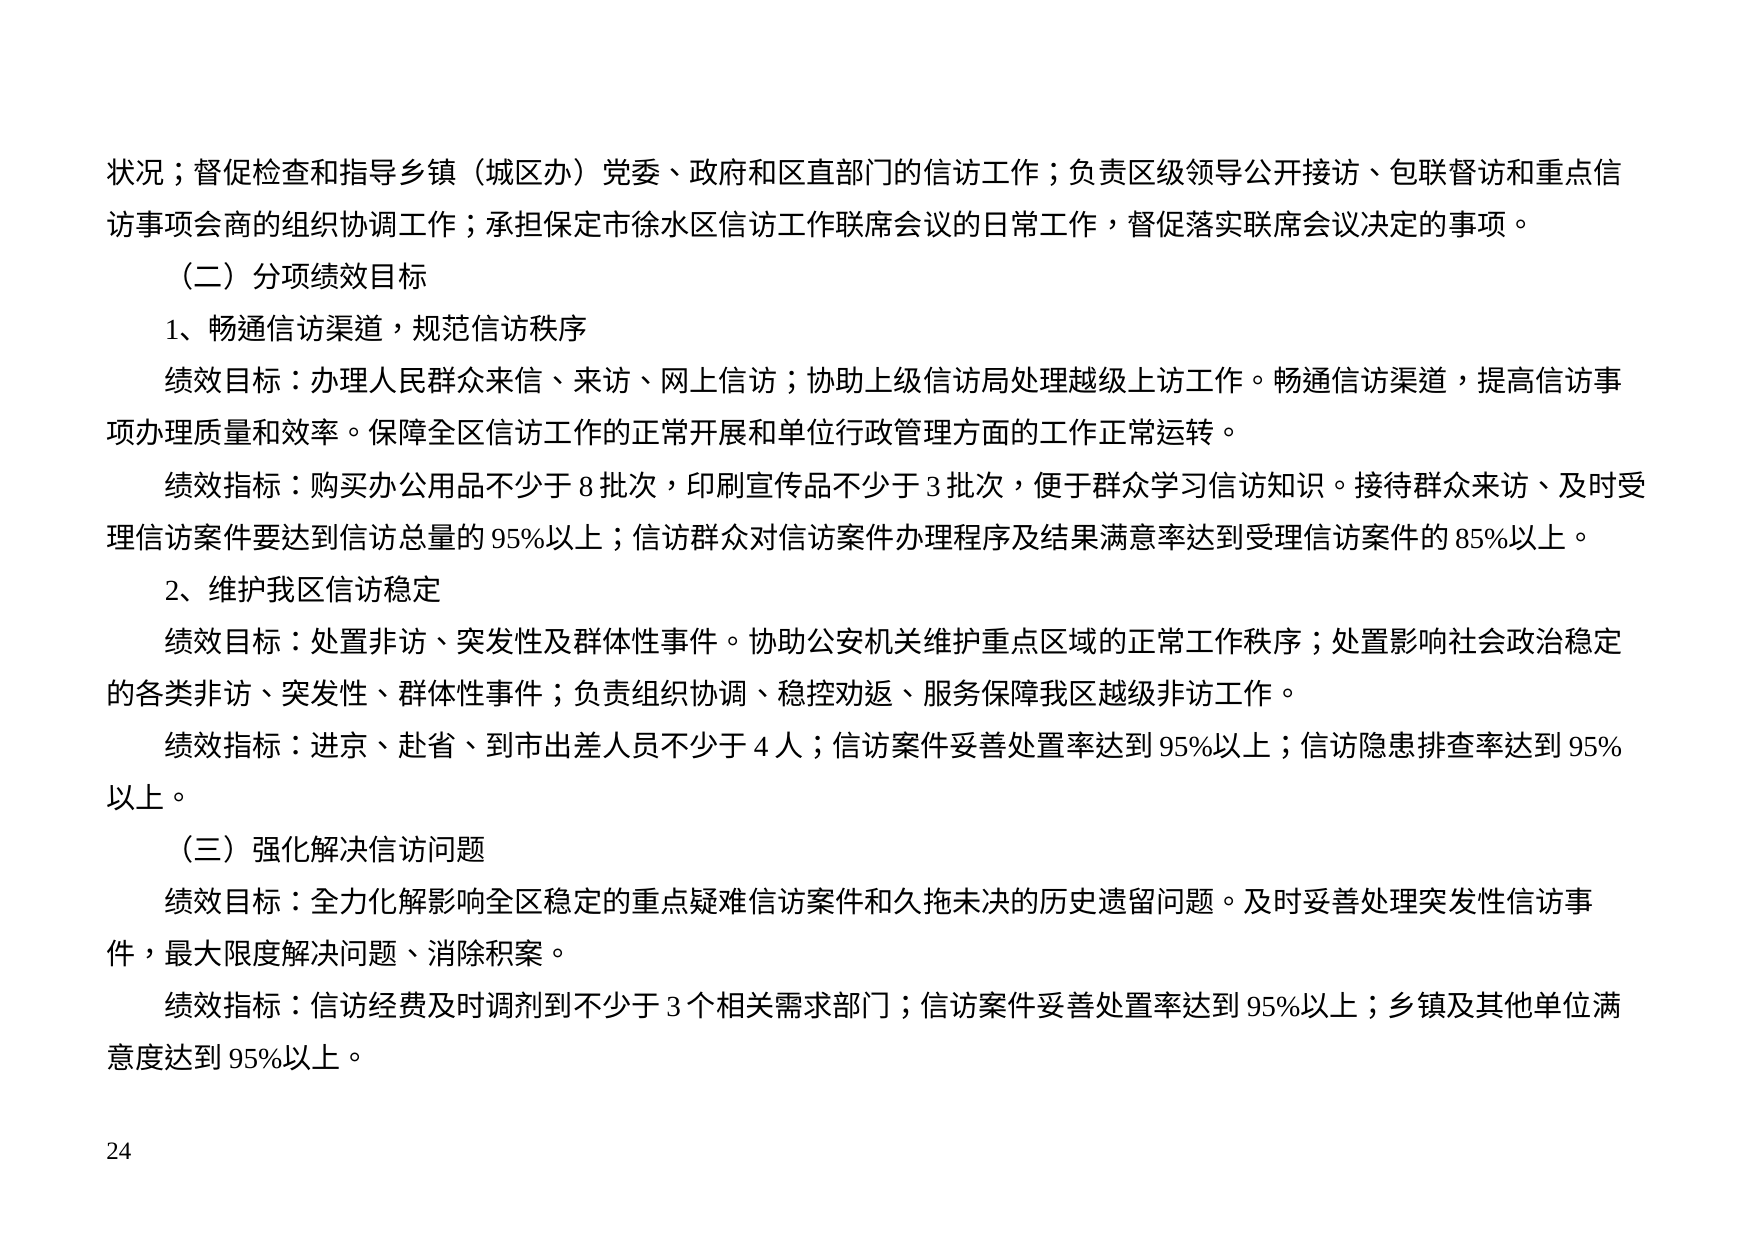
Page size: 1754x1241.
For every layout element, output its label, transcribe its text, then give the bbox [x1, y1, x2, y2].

text 绩效指标：进京、赴省、到市出差人员不少于4人；信访案件妥善处置率达到95%以上；信访隐患排查率达到95%以上。 [106, 715, 1648, 819]
text 1、畅通信访渠道，规范信访秩序 [106, 298, 1648, 350]
text 绩效指标：购买办公用品不少于8批次，印刷宣传品不少于3批次，便于群众学习信访知识。接待群众来访、及时受理信访案件要达到信访总量的95%以上；信访群众对信访案件办理程序及结果满意率达到受理信访案件的85%以上。 [106, 454, 1648, 558]
text （三）强化解决信访问题 [106, 819, 1648, 871]
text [106, 142, 1648, 246]
text 2、维护我区信访稳定 [106, 558, 1648, 611]
text 绩效目标：处置非访、突发性及群体性事件。协助公安机关维护重点区域的正常工作秩序；处置影响社会政治稳定的各类非访、突发性、群体性事件；负责组织协调、稳控劝返、服务保障我区越级非访工作。 [106, 611, 1648, 715]
text （二）分项绩效目标 [106, 246, 1648, 298]
text 绩效指标：信访经费及时调剂到不少于3个相关需求部门；信访案件妥善处置率达到95%以上；乡镇及其他单位满意度达到95%以上。 [106, 975, 1648, 1079]
text 绩效目标：全力化解影响全区稳定的重点疑难信访案件和久拖未决的历史遗留问题。及时妥善处理突发性信访事件，最大限度解决问题、消除积案。 [106, 871, 1648, 975]
text 绩效目标：办理人民群众来信、来访、网上信访；协助上级信访局处理越级上访工作。畅通信访渠道，提高信访事项办理质量和效率。保障全区信访工作的正常开展和单位行政管理方面的工作正常运转。 [106, 350, 1648, 454]
